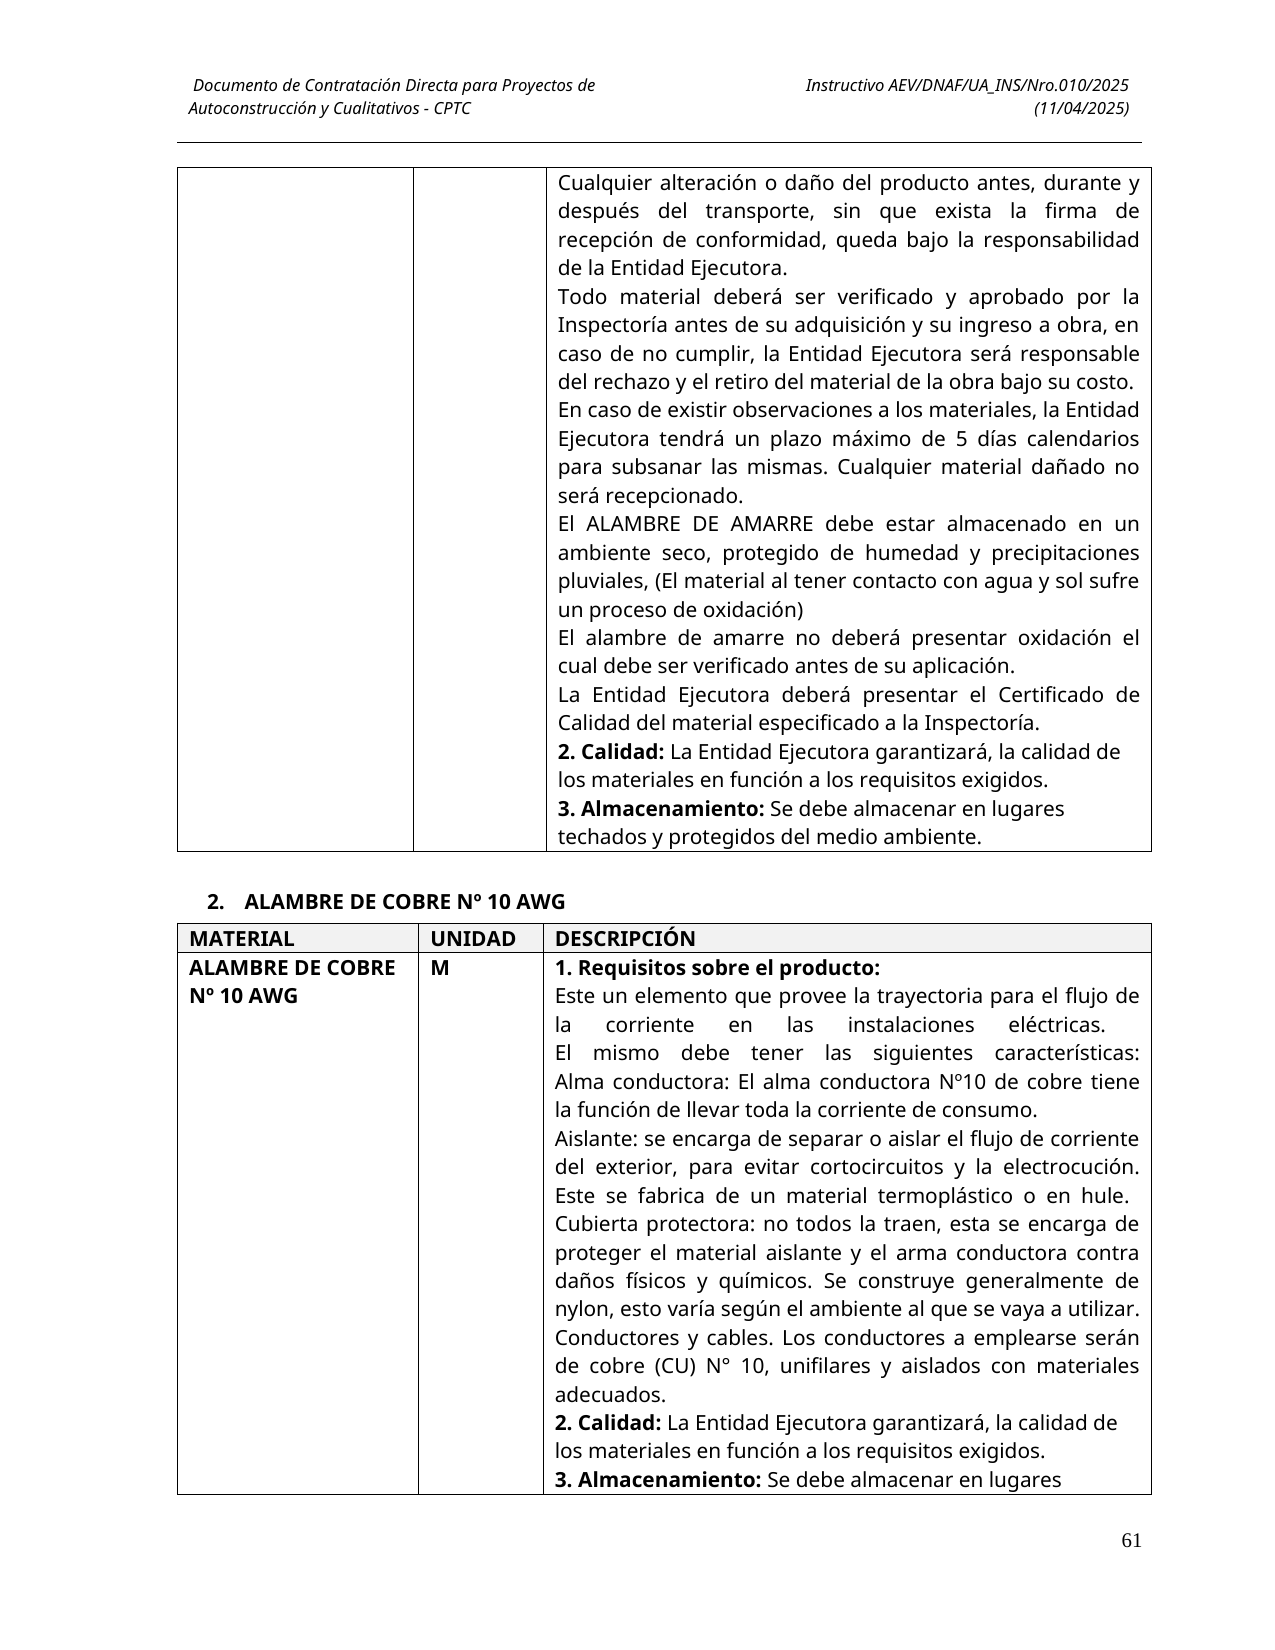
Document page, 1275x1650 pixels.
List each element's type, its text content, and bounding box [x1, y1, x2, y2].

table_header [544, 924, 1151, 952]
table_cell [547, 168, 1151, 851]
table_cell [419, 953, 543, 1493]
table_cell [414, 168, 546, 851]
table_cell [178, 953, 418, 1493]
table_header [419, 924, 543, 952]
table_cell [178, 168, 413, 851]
list ALAMBRE DE COBRE Nº 10 AWG [207, 887, 1142, 916]
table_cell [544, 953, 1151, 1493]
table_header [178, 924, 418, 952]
